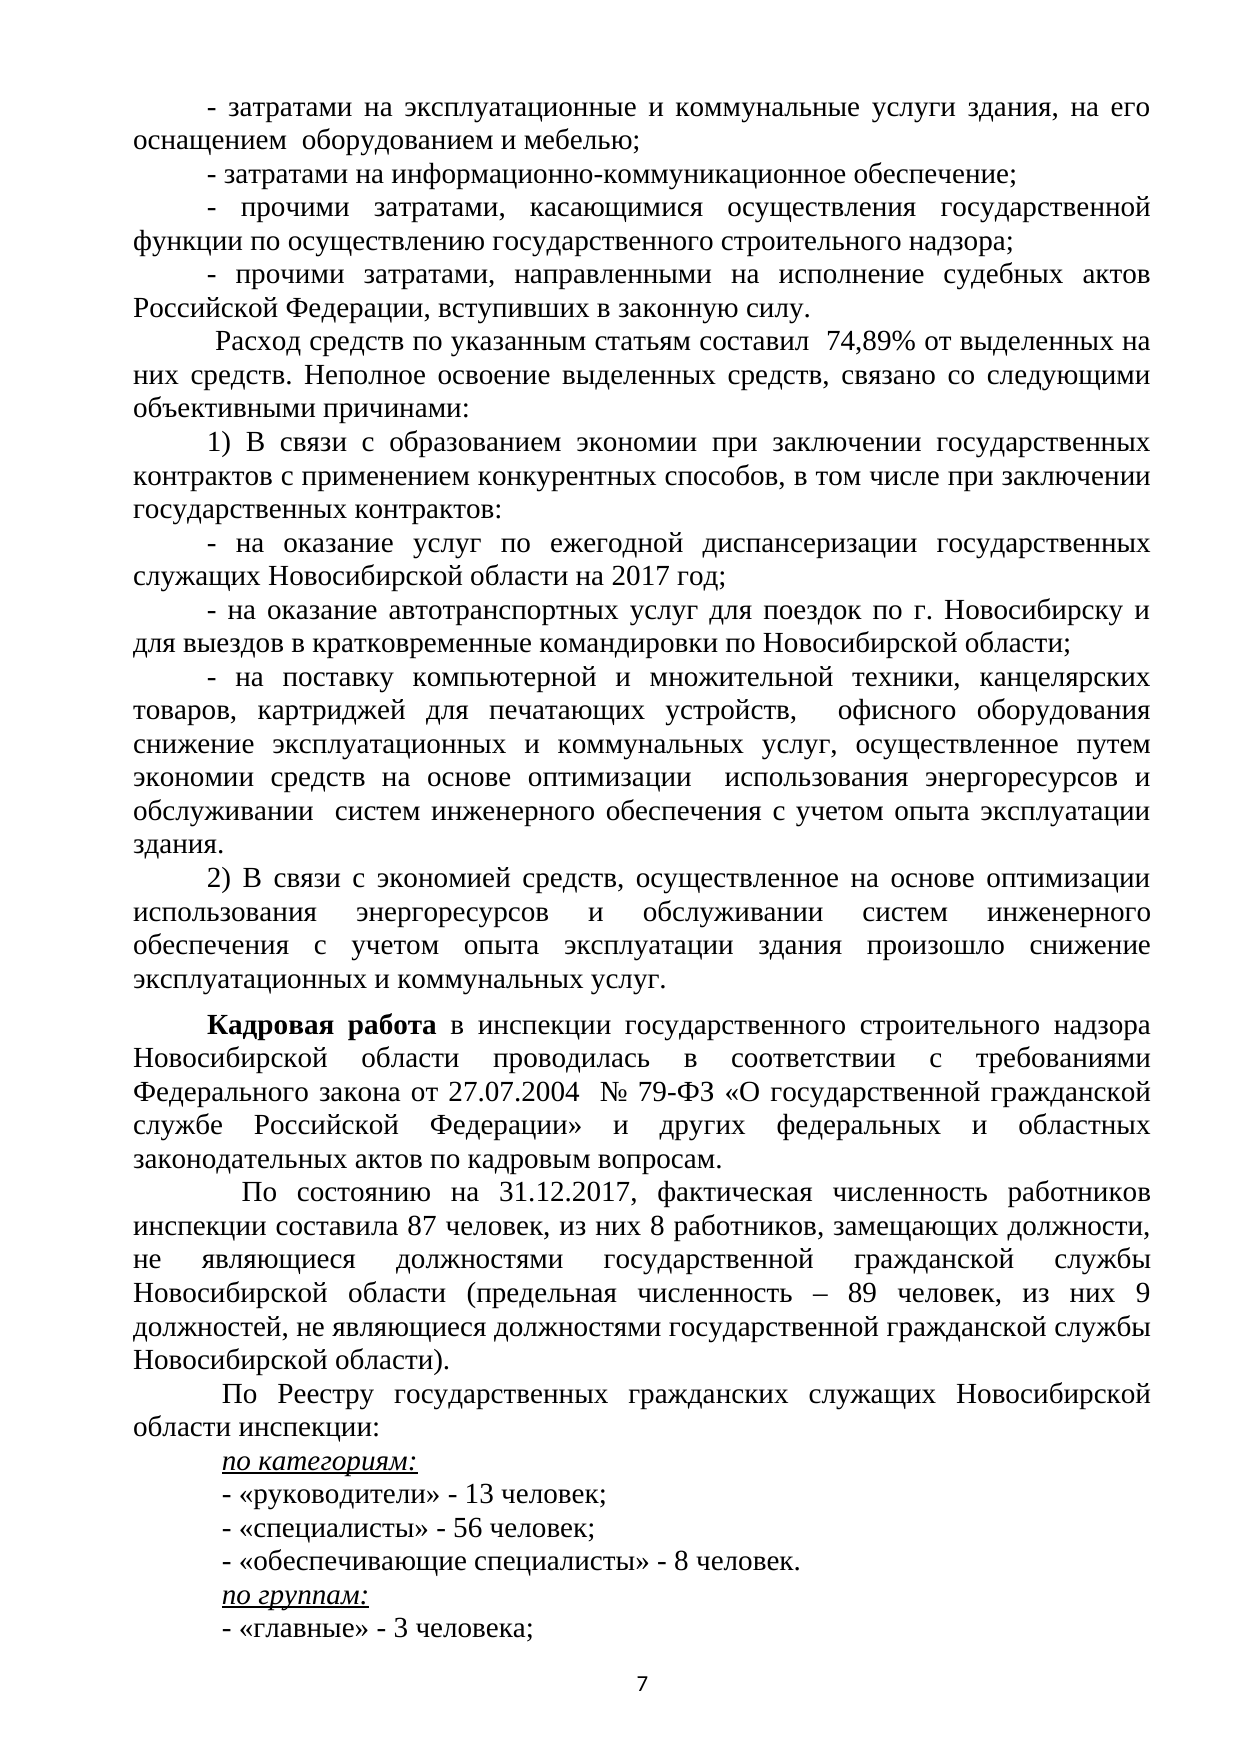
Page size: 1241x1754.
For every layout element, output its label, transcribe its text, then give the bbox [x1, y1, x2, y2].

text По Реестру государственных гражданских служащих Новосибирской области инспекции: [133, 1376, 1152, 1443]
text 1) В связи с образованием экономии при заключении государственных контрактов с применением конкурентных способов, в том числе при заключении государственных контрактов: [133, 424, 1152, 525]
text - на оказание автотранспортных услуг для поездок по г. Новосибирску и для выездов в кратковременные командировки по Новосибирской области; [133, 592, 1152, 659]
text - прочими затратами, касающимися осуществления государственной функции по осуществлению государственного строительного надзора; [133, 189, 1152, 256]
text Расход средств по указанным статьям составил 74,89% от выделенных на них средств. Неполное освоение выделенных средств, связано со следующими объективными причинами: [133, 323, 1152, 424]
text по категориям: [133, 1443, 1152, 1476]
text По состоянию на 31.12.2017, фактическая численность работников инспекции составила 87 человек, из них 8 работников, замещающих должности, не являющиеся должностями государственной гражданской службы Новосибирской области (предельная численность – 89 человек, из них 9 должностей, не являющиеся должностями государственной гражданской службы Новосибирской области). [133, 1174, 1152, 1376]
text - «обеспечивающие специалисты» - 8 человек. [133, 1543, 1152, 1577]
text - «руководители» - 13 человек; [133, 1476, 1152, 1510]
text - затратами на эксплуатационные и коммунальные услуги здания, на его оснащением оборудованием и мебелью; [133, 89, 1152, 156]
text - на оказание услуг по ежегодной диспансеризации государственных служащих Новосибирской области на 2017 год; [133, 525, 1152, 592]
text по группам: [133, 1577, 1152, 1611]
text - «специалисты» - 56 человек; [133, 1510, 1152, 1543]
text Кадровая работа в инспекции государственного строительного надзора Новосибирской области проводилась в соответствии с требованиями Федерального закона от 27.07.2004 № 79-ФЗ «О государственной гражданской службе Российской Федерации» и других федеральных и областных законодательных актов по кадровым вопросам. [133, 1007, 1152, 1174]
text - прочими затратами, направленными на исполнение судебных актов Российской Федерации, вступивших в законную силу. [133, 256, 1152, 323]
text 2) В связи с экономией средств, осуществленное на основе оптимизации использования энергоресурсов и обслуживании систем инженерного обеспечения с учетом опыта эксплуатации здания произошло снижение эксплуатационных и коммунальных услуг. [133, 860, 1152, 994]
text - «главные» - 3 человека; [133, 1611, 1152, 1644]
text - затратами на информационно-коммуникационное обеспечение; [133, 156, 1152, 189]
text - на поставку компьютерной и множительной техники, канцелярских товаров, картриджей для печатающих устройств, офисного оборудования снижение эксплуатационных и коммунальных услуг, осуществленное путем экономии средств на основе оптимизации использования энергоресурсов и обслуживании систем инженерного обеспечения с учетом опыта эксплуатации здания. [133, 659, 1152, 860]
